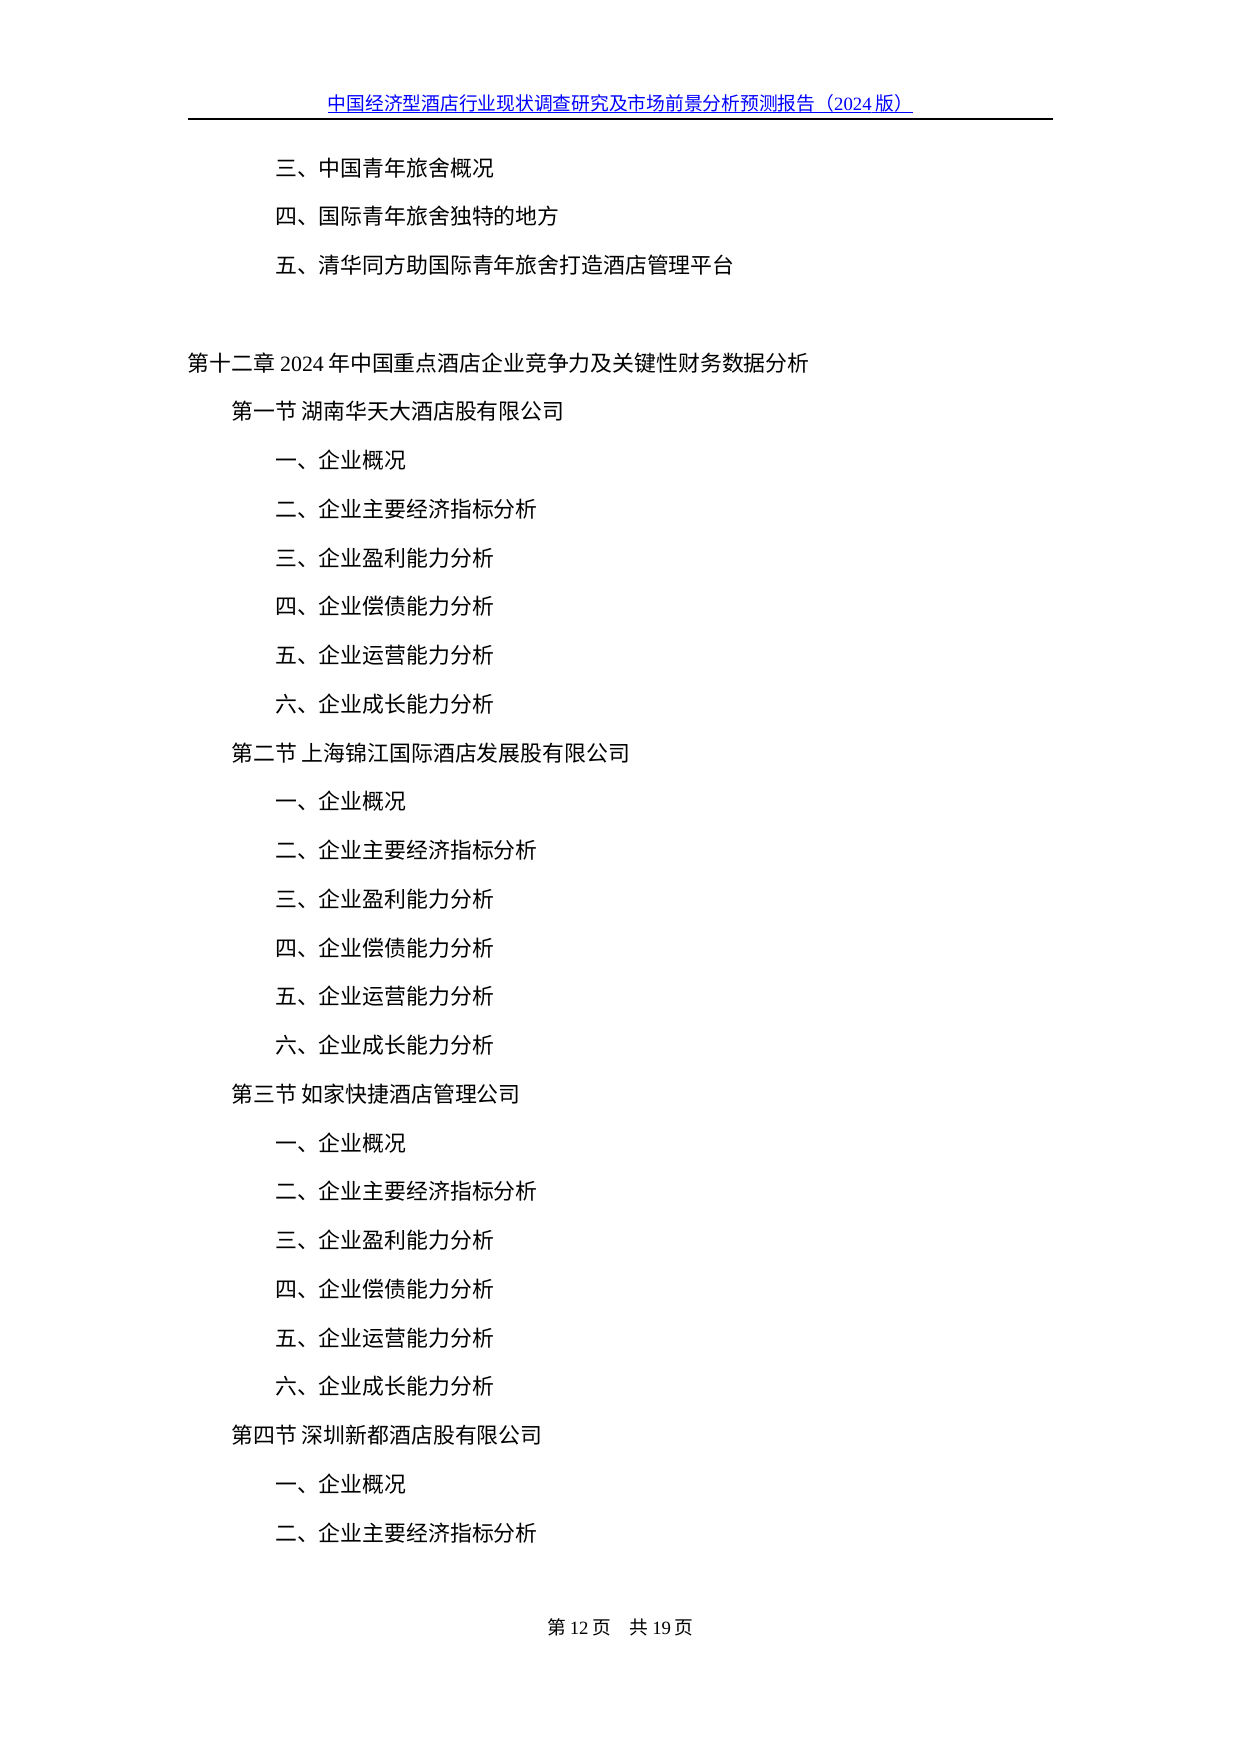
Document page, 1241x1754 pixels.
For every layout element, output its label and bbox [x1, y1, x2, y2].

text [187, 150, 1053, 1548]
